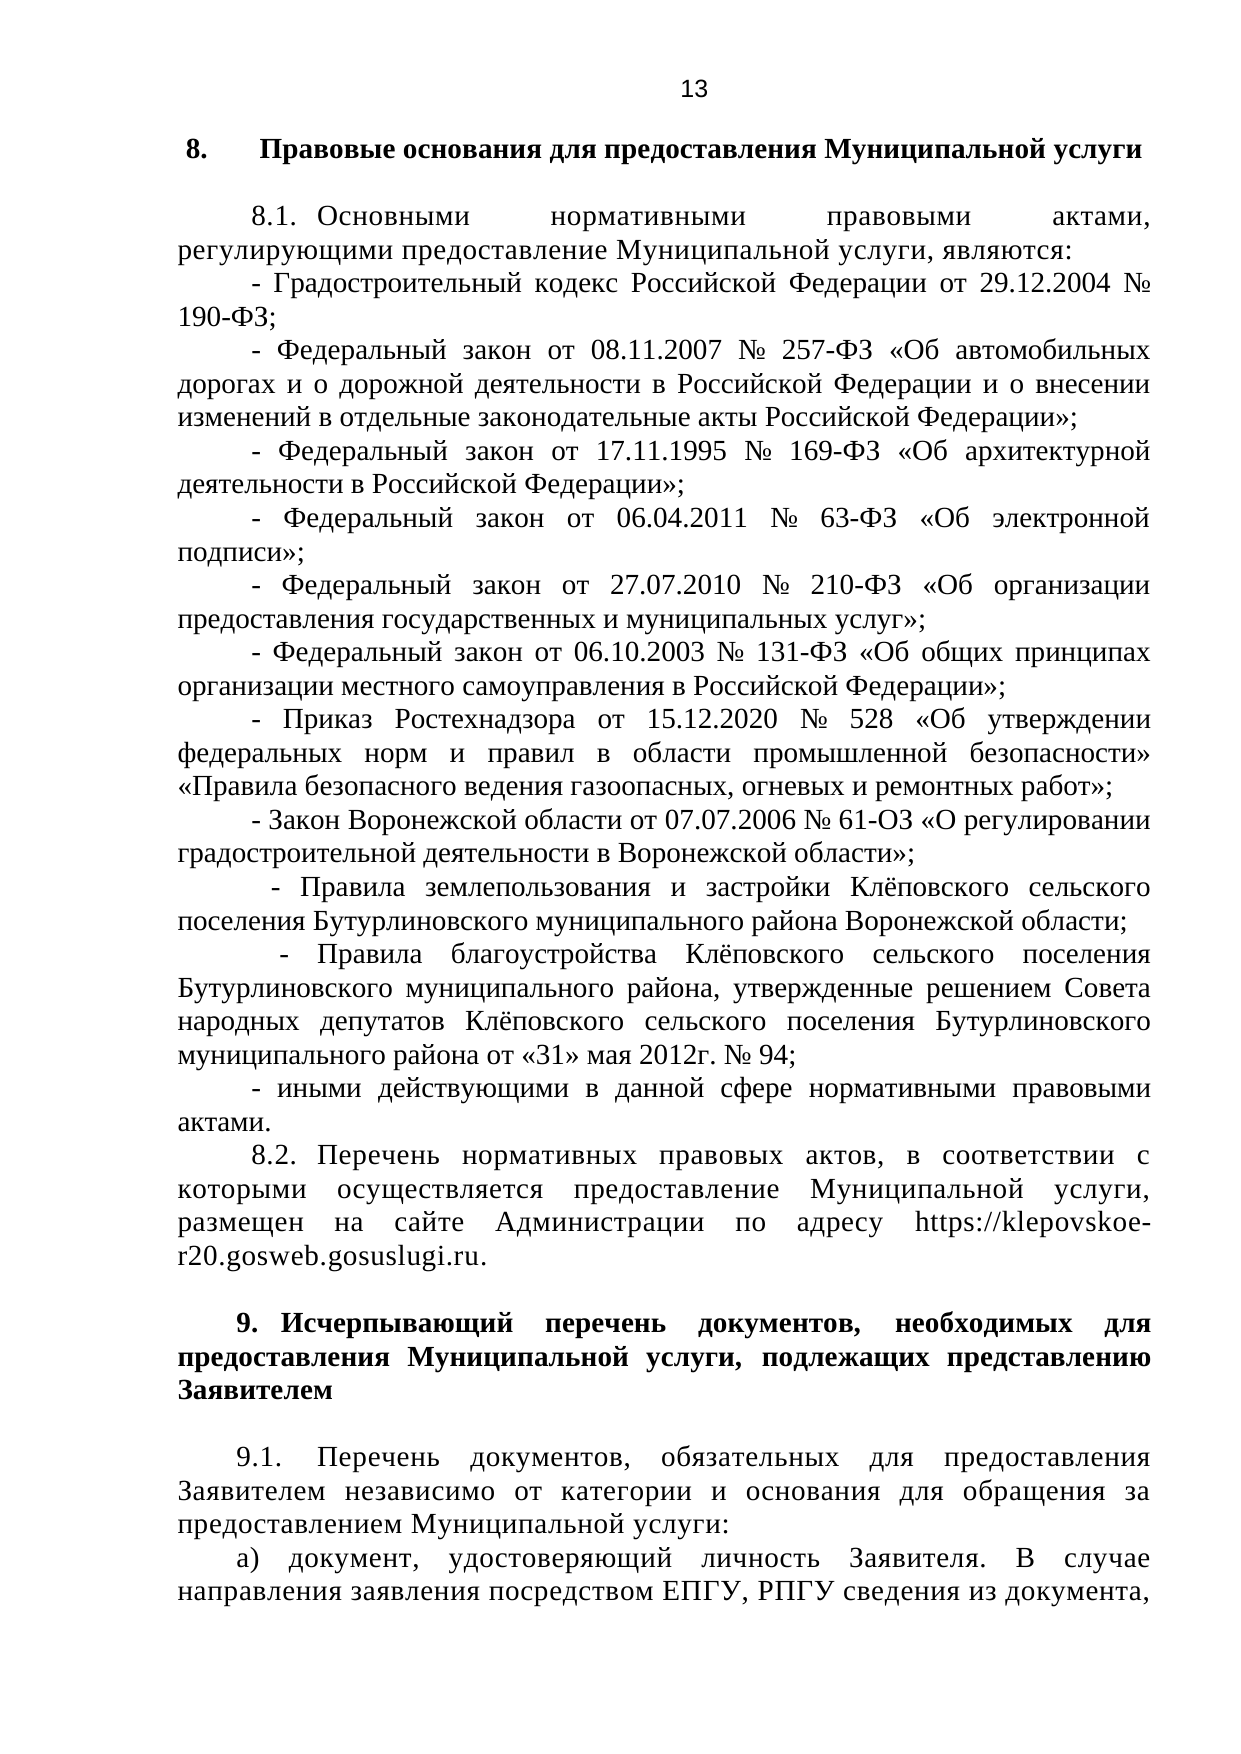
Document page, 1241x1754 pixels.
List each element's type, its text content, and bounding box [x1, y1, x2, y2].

text - Правила благоустройства Клёповского сельского поселения Бутурлиновского муниципального района, утвержденные решением Совета народных депутатов Клёповского сельского поселения Бутурлиновского муниципального района от «31» мая 2012г. № 94; [177, 936, 1152, 1070]
text - Федеральный закон от 06.04.2011 № 63-ФЗ «Об электронной подписи»; [177, 500, 1151, 567]
text - Федеральный закон от 27.07.2010 № 210-ФЗ «Об организации предоставления государственных и муниципальных услуг»; [177, 567, 1151, 634]
list Правовые основания для предоставления Муниципальной услуги [177, 131, 1152, 165]
list Исчерпывающий перечень документов, необходимых для предоставления Муниципальной услуги, подлежащих представлению Заявителем [177, 1305, 1152, 1406]
text - Федеральный закон от 08.11.2007 № 257-ФЗ «Об автомобильных дорогах и о дорожной деятельности в Российской Федерации и о внесении изменений в отдельные законодательные акты Российской Федерации»; [177, 332, 1152, 433]
text - Федеральный закон от 06.10.2003 № 131-ФЗ «Об общих принципах организации местного самоуправления в Российской Федерации»; [177, 634, 1152, 701]
text - Федеральный закон от 17.11.1995 № 169-ФЗ «Об архитектурной деятельности в Российской Федерации»; [177, 433, 1152, 500]
list Перечень нормативных правовых актов, в соответствии с которыми осуществляется предоставление Муниципальной услуги, размещен на сайте Администрации по адресу https://klepovskoe-r20.gosweb.gosuslugi.ru. [177, 1137, 1152, 1272]
text - иными действующими в данной сфере нормативными правовыми актами. [177, 1070, 1152, 1137]
list Основными нормативными правовыми актами, регулирующими предоставление Муниципальной услуги, являются: [177, 198, 1152, 265]
text - Градостроительный кодекс Российской Федерации от 29.12.2004 № 190-ФЗ; [177, 265, 1152, 332]
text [177, 1540, 1152, 1607]
text - Приказ Ростехнадзора от 15.12.2020 № 528 «Об утверждении федеральных норм и правил в области промышленной безопасности» «Правила безопасного ведения газоопасных, огневых и ремонтных работ»; [177, 701, 1152, 802]
text - Правила землепользования и застройки Клёповского сельского поселения Бутурлиновского муниципального района Воронежской области; [177, 869, 1152, 936]
text - Закон Воронежской области от 07.07.2006 № 61-ОЗ «О регулировании градостроительной деятельности в Воронежской области»; [177, 802, 1152, 869]
list Перечень документов, обязательных для предоставления Заявителем независимо от категории и основания для обращения за предоставлением Муниципальной услуги: [177, 1439, 1152, 1540]
